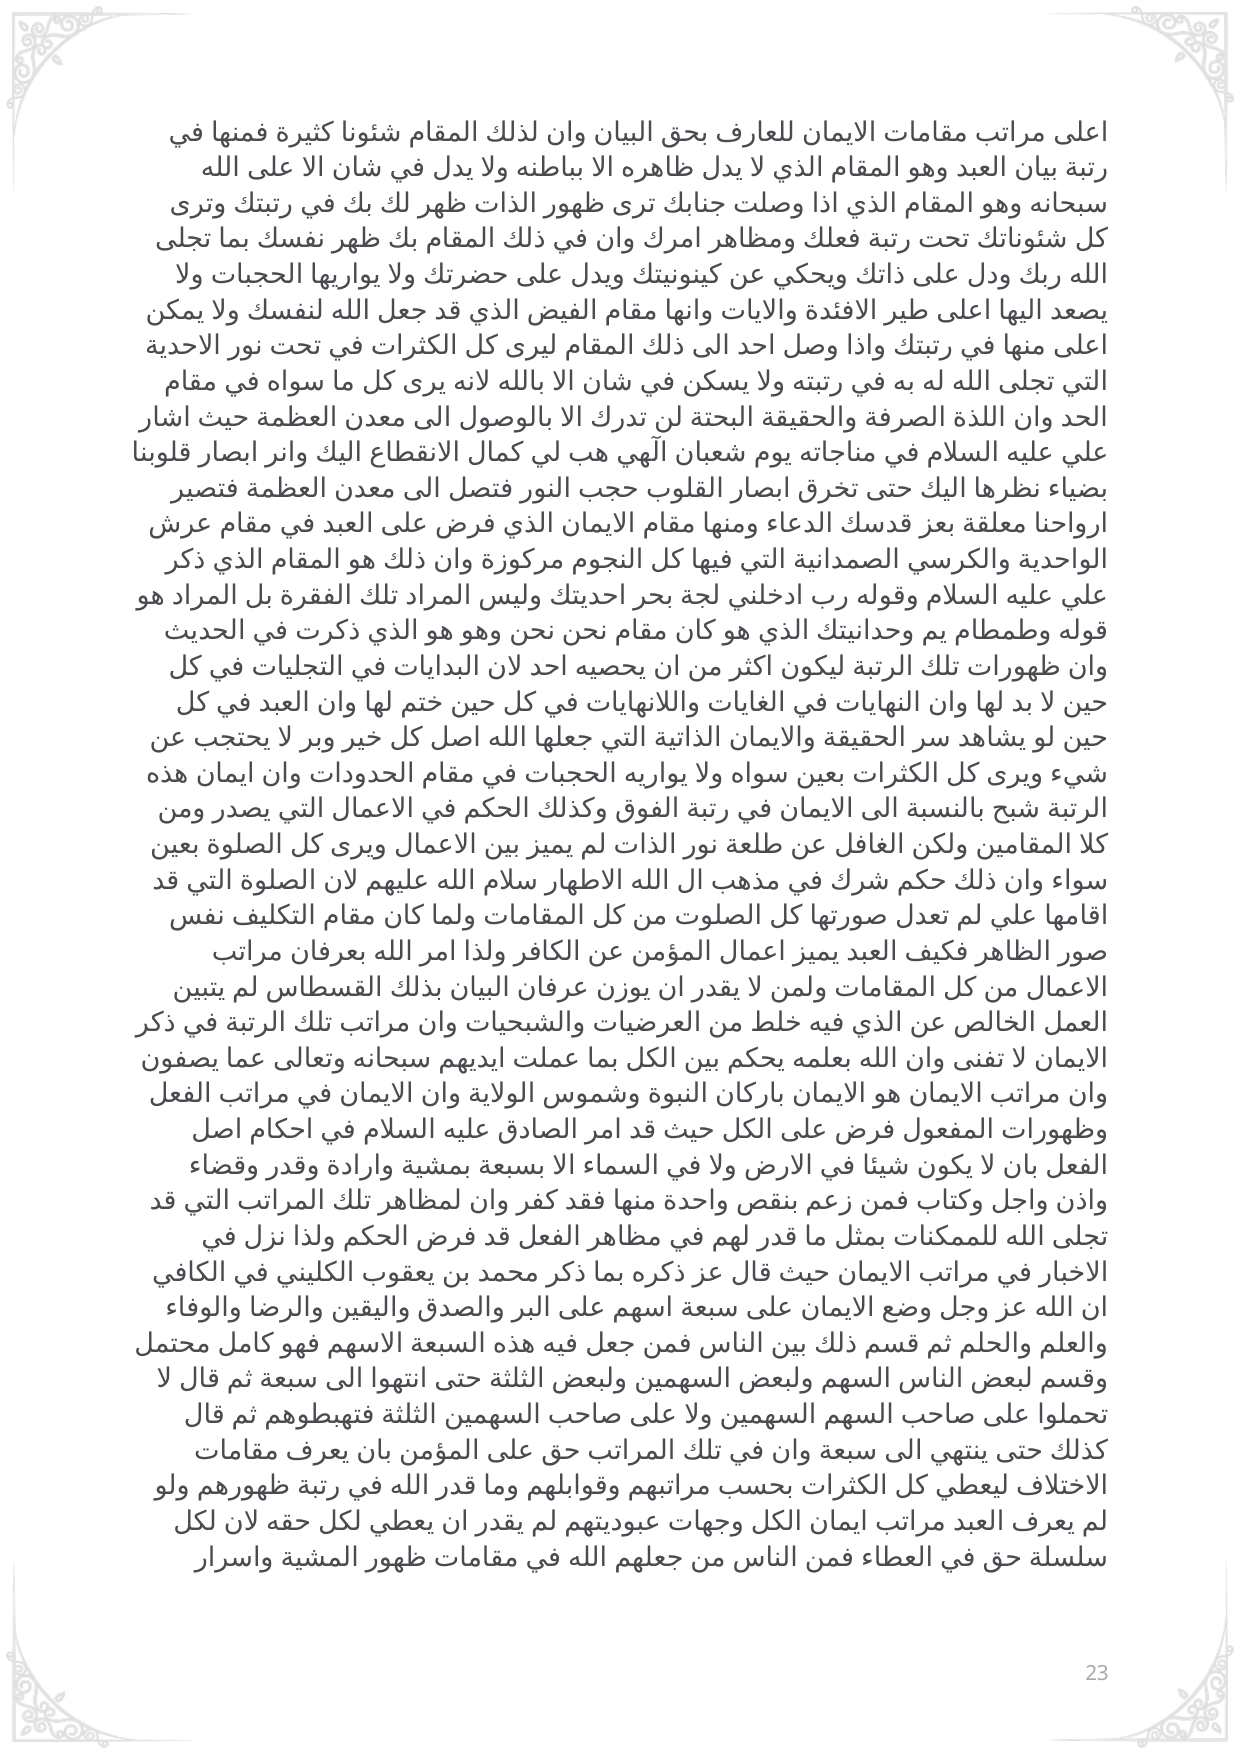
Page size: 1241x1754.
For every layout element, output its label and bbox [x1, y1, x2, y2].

picture [6, 6, 194, 194]
picture [6, 1560, 194, 1748]
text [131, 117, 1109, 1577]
picture [1046, 6, 1234, 194]
picture [1046, 1560, 1234, 1748]
